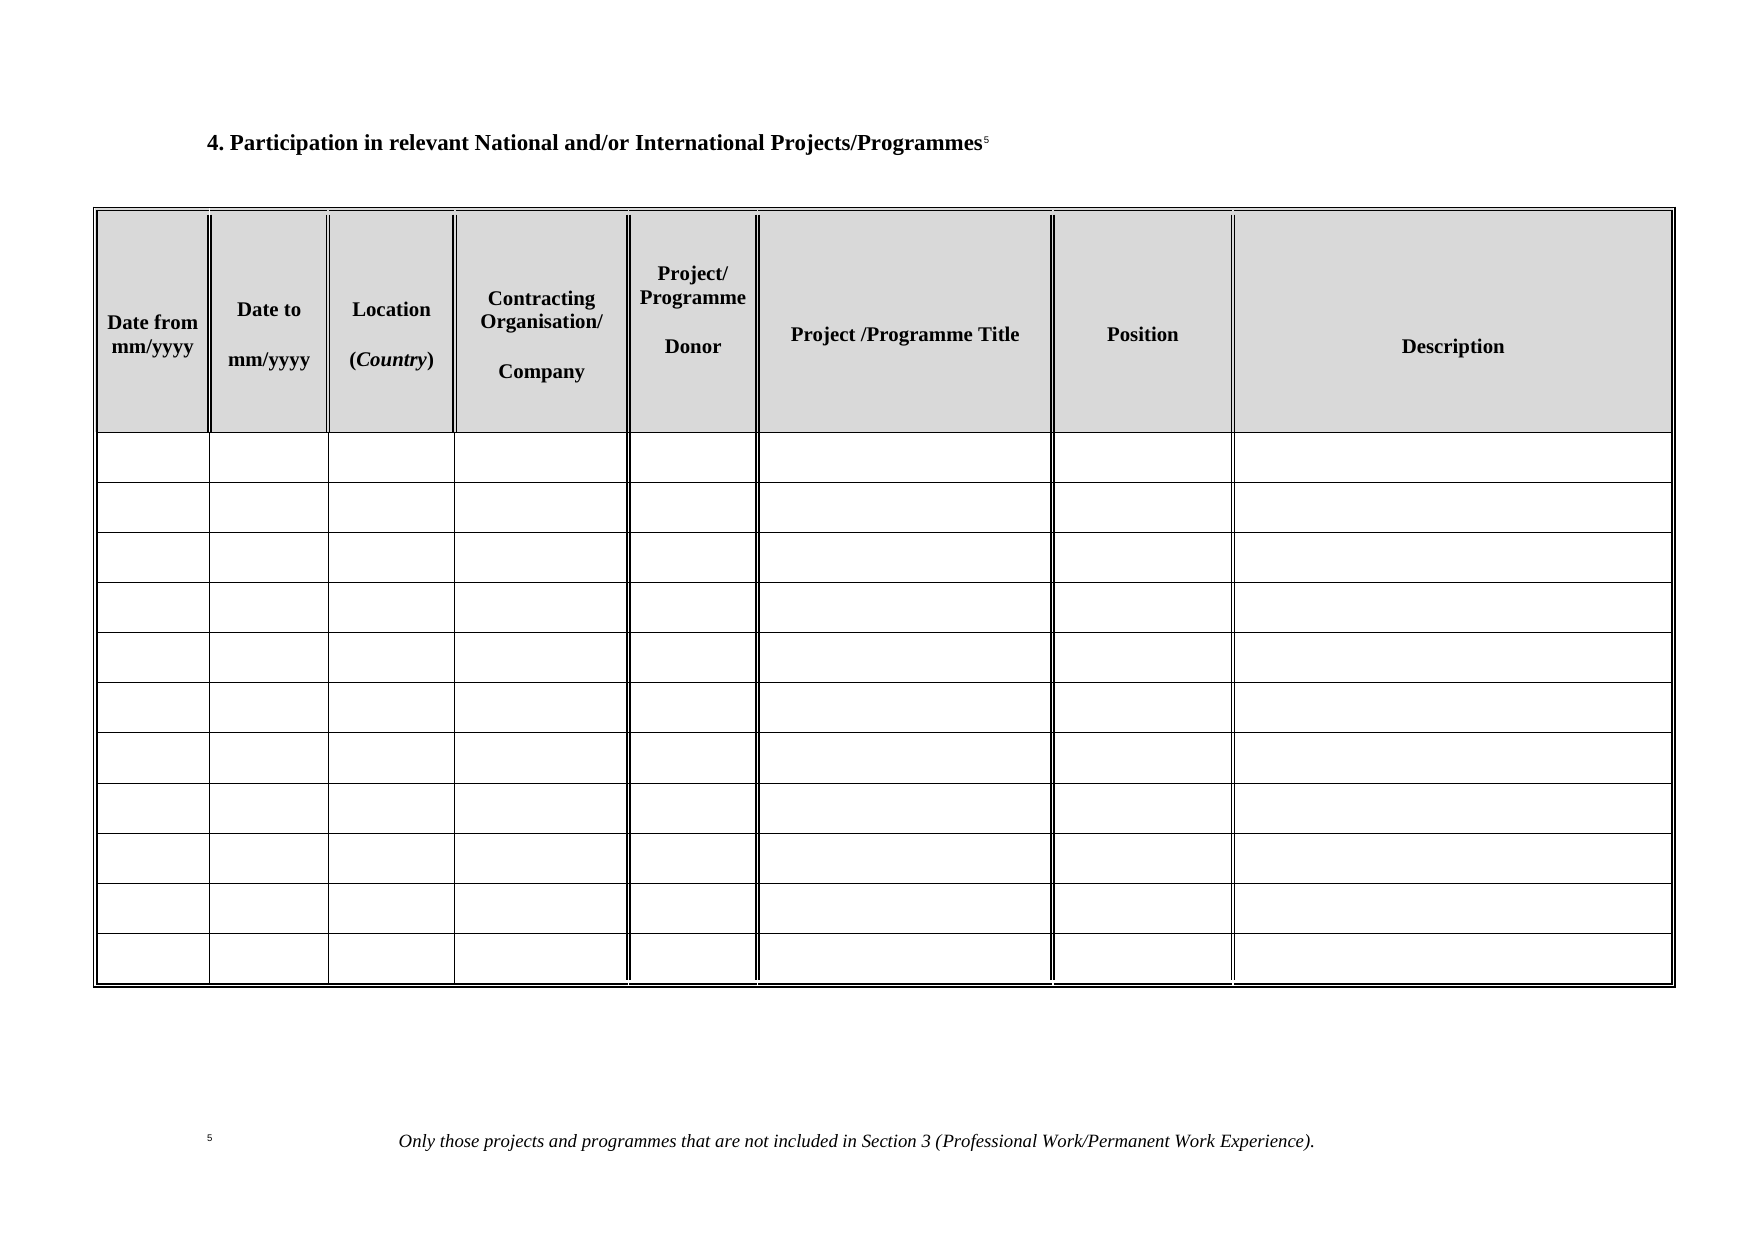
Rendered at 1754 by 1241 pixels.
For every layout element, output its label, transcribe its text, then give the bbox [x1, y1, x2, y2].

table_cell [760, 683, 1050, 732]
table_cell [760, 533, 1050, 582]
table_cell [631, 633, 755, 682]
table_cell [98, 483, 209, 532]
text 4. Participation in relevant National and/or International Projects/Programmes [207, 129, 1562, 155]
table_cell [1053, 934, 1233, 983]
table_cell [98, 433, 209, 482]
table_header Date to mm/yyyy [210, 208, 328, 432]
table_header Description [1233, 211, 1671, 432]
table_cell [455, 583, 626, 632]
table_cell [98, 533, 209, 582]
table_cell [210, 433, 328, 482]
table_cell [329, 633, 454, 682]
table_cell [760, 583, 1050, 632]
table_cell [98, 934, 209, 983]
table_cell [1055, 433, 1231, 482]
table_cell [760, 433, 1050, 482]
table_cell [329, 784, 454, 832]
table_cell [455, 784, 626, 832]
table_cell [1055, 733, 1231, 782]
table_cell [329, 433, 454, 482]
table_cell [1235, 433, 1671, 482]
table_cell [210, 483, 328, 532]
table_cell [455, 834, 626, 883]
table_cell [455, 533, 626, 582]
table_cell [1235, 583, 1671, 632]
table_cell [329, 834, 454, 883]
table_cell [210, 934, 328, 983]
table_cell [329, 733, 454, 782]
table_cell [1235, 533, 1671, 582]
table_cell [98, 884, 209, 933]
table_cell [1055, 784, 1231, 832]
table_cell [210, 583, 328, 632]
table_cell [760, 483, 1050, 532]
table_cell [631, 834, 755, 883]
table_cell [329, 884, 454, 933]
table_cell [98, 583, 209, 632]
table_cell [329, 934, 454, 983]
table_cell [1233, 934, 1671, 983]
table_cell [329, 683, 454, 732]
table_cell [1235, 633, 1671, 682]
table_cell [1055, 884, 1231, 933]
table_cell [1055, 533, 1231, 582]
table_cell [631, 533, 755, 582]
table_cell [628, 934, 757, 983]
table_cell [455, 884, 626, 933]
table_cell [210, 733, 328, 782]
table_header Location (Country) [328, 208, 455, 432]
table_header Contracting Organisation/ Company [455, 211, 628, 432]
table_cell [760, 784, 1050, 832]
table_cell [631, 784, 755, 832]
table_cell [455, 733, 626, 782]
table_header Project/ Programme Donor [628, 208, 757, 432]
table_cell [757, 934, 1053, 983]
table_cell [1235, 733, 1671, 782]
table_cell [1055, 583, 1231, 632]
table_cell [760, 834, 1050, 883]
table_cell [1235, 683, 1671, 732]
table_cell [329, 583, 454, 632]
table_cell [98, 784, 209, 832]
table_cell [329, 533, 454, 582]
table_cell [1235, 834, 1671, 883]
table_cell [1055, 683, 1231, 732]
table_cell [631, 583, 755, 632]
table_header Project /Programme Title [757, 208, 1053, 432]
table_cell [455, 934, 628, 983]
table_cell [210, 834, 328, 883]
table_cell [631, 884, 755, 933]
table_cell [1235, 884, 1671, 933]
table_cell [760, 733, 1050, 782]
table_cell [1055, 633, 1231, 682]
table_cell [210, 884, 328, 933]
table_cell [1235, 784, 1671, 832]
table_cell [210, 683, 328, 732]
table_cell [1055, 483, 1231, 532]
table_cell [760, 633, 1050, 682]
table_header Position [1053, 208, 1233, 432]
table_header Date from mm/yyyy [98, 211, 209, 432]
table_cell [98, 683, 209, 732]
table_cell [98, 733, 209, 782]
table_cell [455, 633, 626, 682]
table_cell [210, 533, 328, 582]
table_cell [1235, 483, 1671, 532]
table_cell [210, 784, 328, 832]
table_cell [1055, 834, 1231, 883]
table_cell [631, 483, 755, 532]
table_cell [455, 683, 626, 732]
table_cell [631, 683, 755, 732]
table_cell [455, 433, 626, 482]
table_cell [631, 433, 755, 482]
table_cell [329, 483, 454, 532]
table_cell [210, 633, 328, 682]
table_cell [455, 483, 626, 532]
table_cell [98, 633, 209, 682]
table_cell [631, 733, 755, 782]
table_cell [760, 884, 1050, 933]
table_cell [98, 834, 209, 883]
